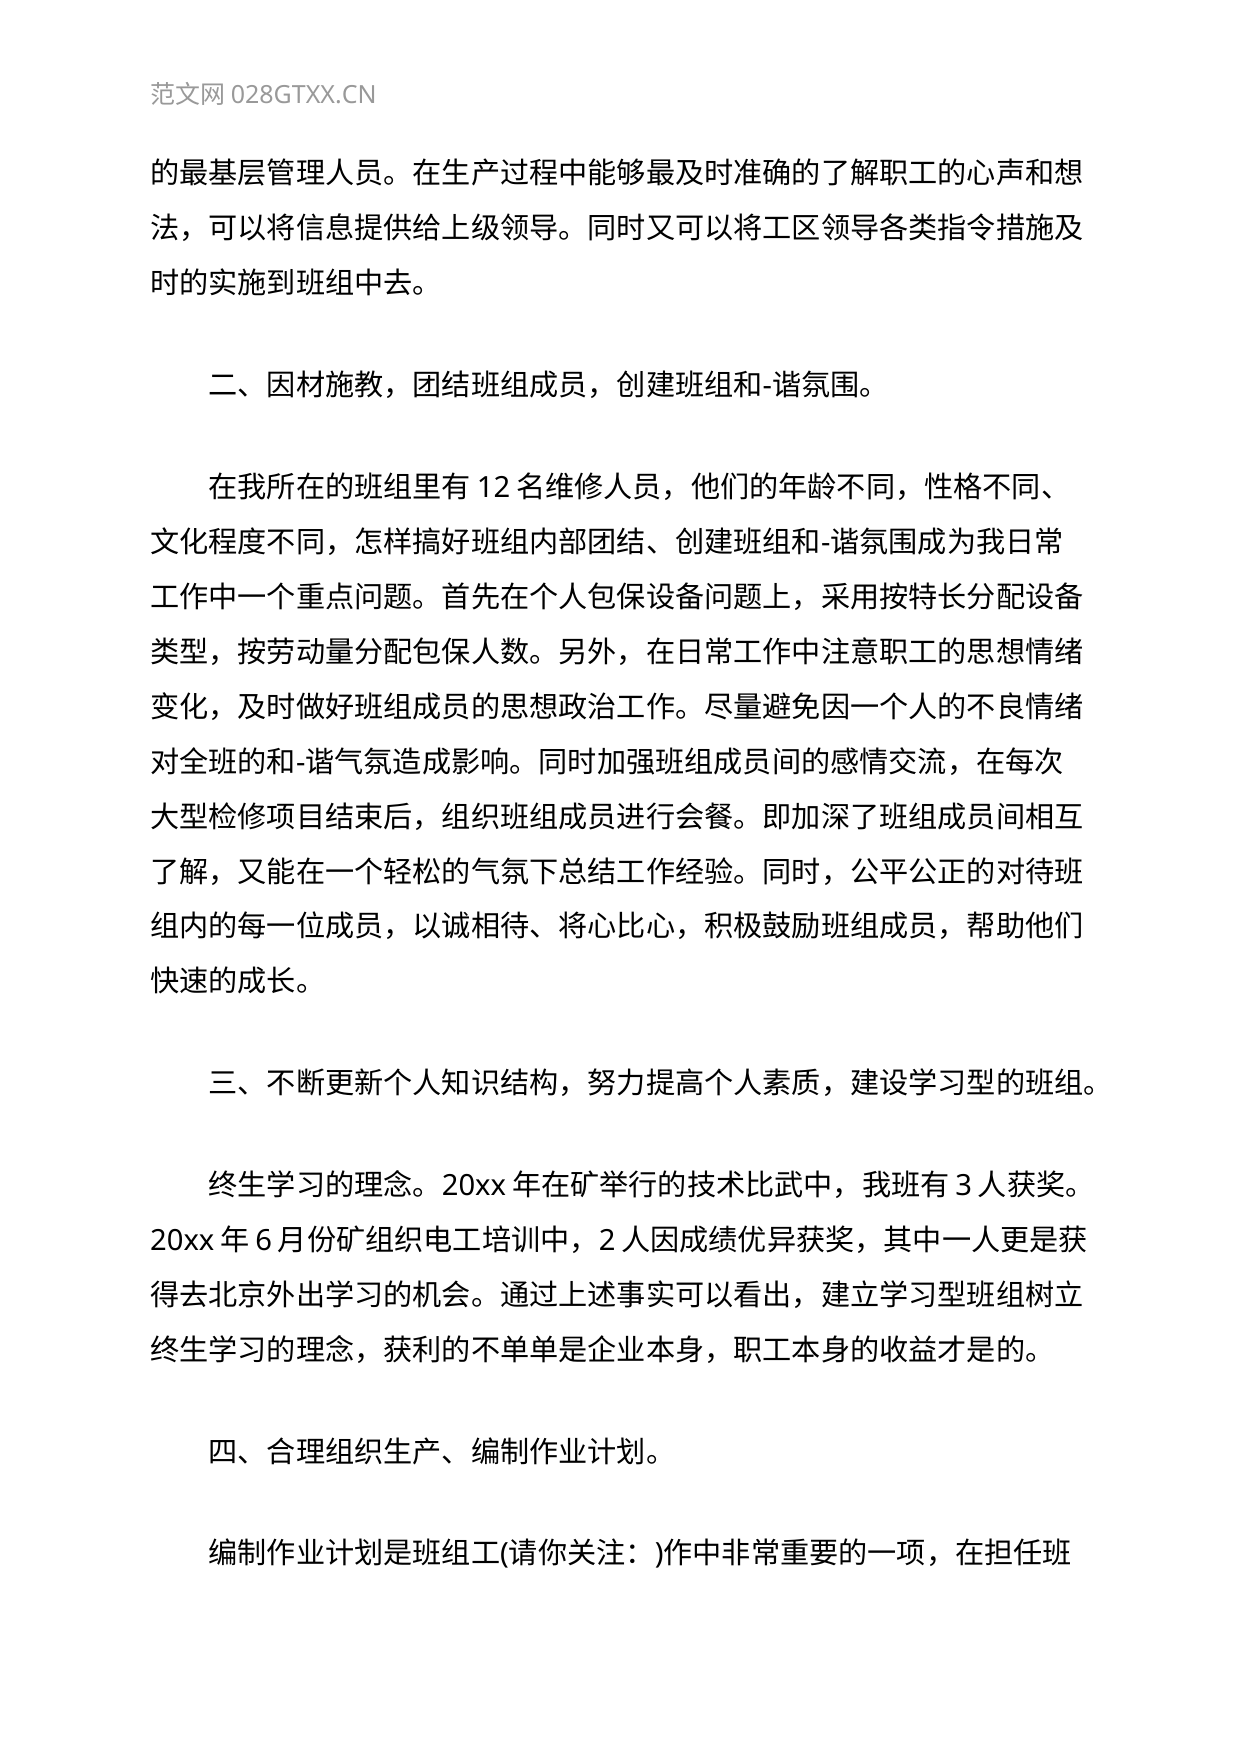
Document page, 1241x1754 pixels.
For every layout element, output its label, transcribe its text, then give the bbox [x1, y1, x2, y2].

text 二、因材施教，团结班组成员，创建班组和-谐氛围。 [150, 362, 1090, 404]
text 三、不断更新个人知识结构，努力提高个人素质，建设学习型的班组。 [150, 1060, 1090, 1102]
text 四、合理组织生产、编制作业计划。 [150, 1428, 1090, 1470]
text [150, 1530, 1090, 1572]
text 在我所在的班组里有12名维修人员，他们的年龄不同，性格不同、文化程度不同，怎样搞好班组内部团结、创建班组和-谐氛围成为我日常工作中一个重点问题。首先在个人包保设备问题上，采用按特长分配设备类型，按劳动量分配包保人数。另外，在日常工作中注意职工的思想情绪变化，及时做好班组成员的思想政治工作。尽量避免因一个人的不良情绪对全班的和-谐气氛造成影响。同时加强班组成员间的感情交流，在每次大型检修项目结束后，组织班组成员进行会餐。即加深了班组成员间相互了解，又能在一个轻松的气氛下总结工作经验。同时，公平公正的对待班组内的每一位成员，以诚相待、将心比心，积极鼓励班组成员，帮助他们快速的成长。 [150, 463, 1090, 1000]
text 终生学习的理念。20xx年在矿举行的技术比武中，我班有3人获奖。20xx年6月份矿组织电工培训中，2人因成绩优异获奖，其中一人更是获得去北京外出学习的机会。通过上述事实可以看出，建立学习型班组树立终生学习的理念，获利的不单单是企业本身，职工本身的收益才是的。 [150, 1161, 1090, 1369]
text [150, 150, 1090, 302]
